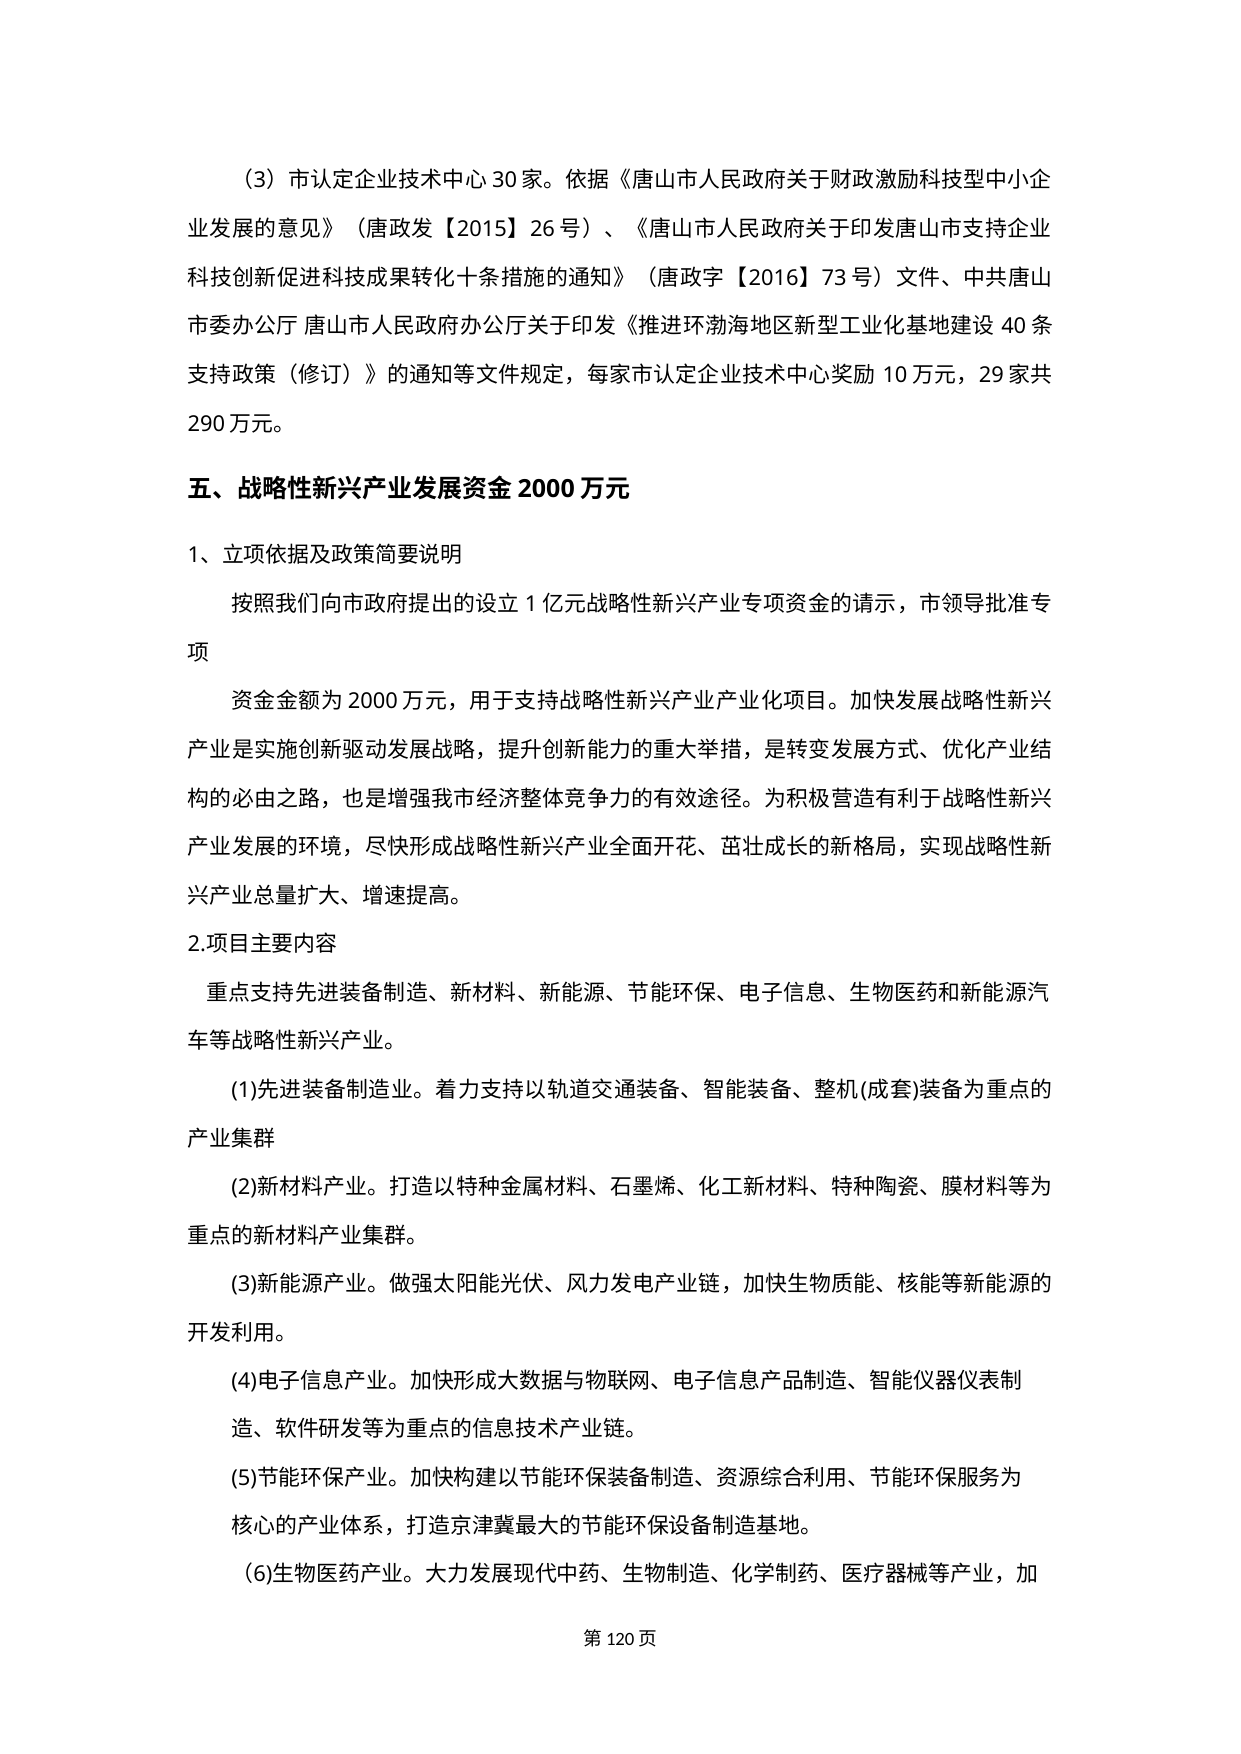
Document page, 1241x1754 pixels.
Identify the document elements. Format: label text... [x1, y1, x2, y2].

text 造、软件研发等为重点的信息技术产业链。 [187, 1411, 1053, 1443]
text （3）市认定企业技术中心30家。依据《唐山市人民政府关于财政激励科技型中小企业发展的意见》（唐政发【2015】26号）、《唐山市人民政府关于印发唐山市支持企业科技创新促进科技成果转化十条措施的通知》（唐政字【2016】73号）文件、中共唐山市委办公厅 唐山市人民政府办公厅关于印发《推进环渤海地区新型工业化基地建设40条支持政策（修订）》的通知等文件规定，每家市认定企业技术中心奖励10万元，29家共290万元。 [187, 162, 1053, 438]
text 资金金额为2000万元，用于支持战略性新兴产业产业化项目。加快发展战略性新兴产业是实施创新驱动发展战略，提升创新能力的重大举措，是转变发展方式、优化产业结构的必由之路，也是增强我市经济整体竞争力的有效途径。为积极营造有利于战略性新兴产业发展的环境，尽快形成战略性新兴产业全面开花、茁壮成长的新格局，实现战略性新兴产业总量扩大、增速提高。 [187, 683, 1053, 910]
text (3)新能源产业。做强太阳能光伏、风力发电产业链，加快生物质能、核能等新能源的开发利用。 [187, 1266, 1053, 1347]
text 核心的产业体系，打造京津冀最大的节能环保设备制造基地。 [187, 1508, 1053, 1540]
text 按照我们向市政府提出的设立1亿元战略性新兴产业专项资金的请示，市领导批准专项 [187, 586, 1053, 667]
text 重点支持先进装备制造、新材料、新能源、节能环保、电子信息、生物医药和新能源汽车等战略性新兴产业。 [187, 974, 1053, 1056]
text 2.项目主要内容 [187, 926, 1053, 958]
text (4)电子信息产业。加快形成大数据与物联网、电子信息产品制造、智能仪器仪表制 [187, 1363, 1053, 1395]
text (1)先进装备制造业。着力支持以轨道交通装备、智能装备、整机(成套)装备为重点的产业集群 [187, 1071, 1053, 1153]
text (5)节能环保产业。加快构建以节能环保装备制造、资源综合利用、节能环保服务为 [187, 1459, 1053, 1492]
text （6)生物医药产业。大力发展现代中药、生物制造、化学制药、医疗器械等产业，加 [187, 1556, 1053, 1588]
text 五、战略性新兴产业发展资金2000万元 [187, 454, 1053, 519]
text 1、立项依据及政策简要说明 [187, 537, 1053, 570]
text (2)新材料产业。打造以特种金属材料、石墨烯、化工新材料、特种陶瓷、膜材料等为重点的新材料产业集群。 [187, 1168, 1053, 1250]
